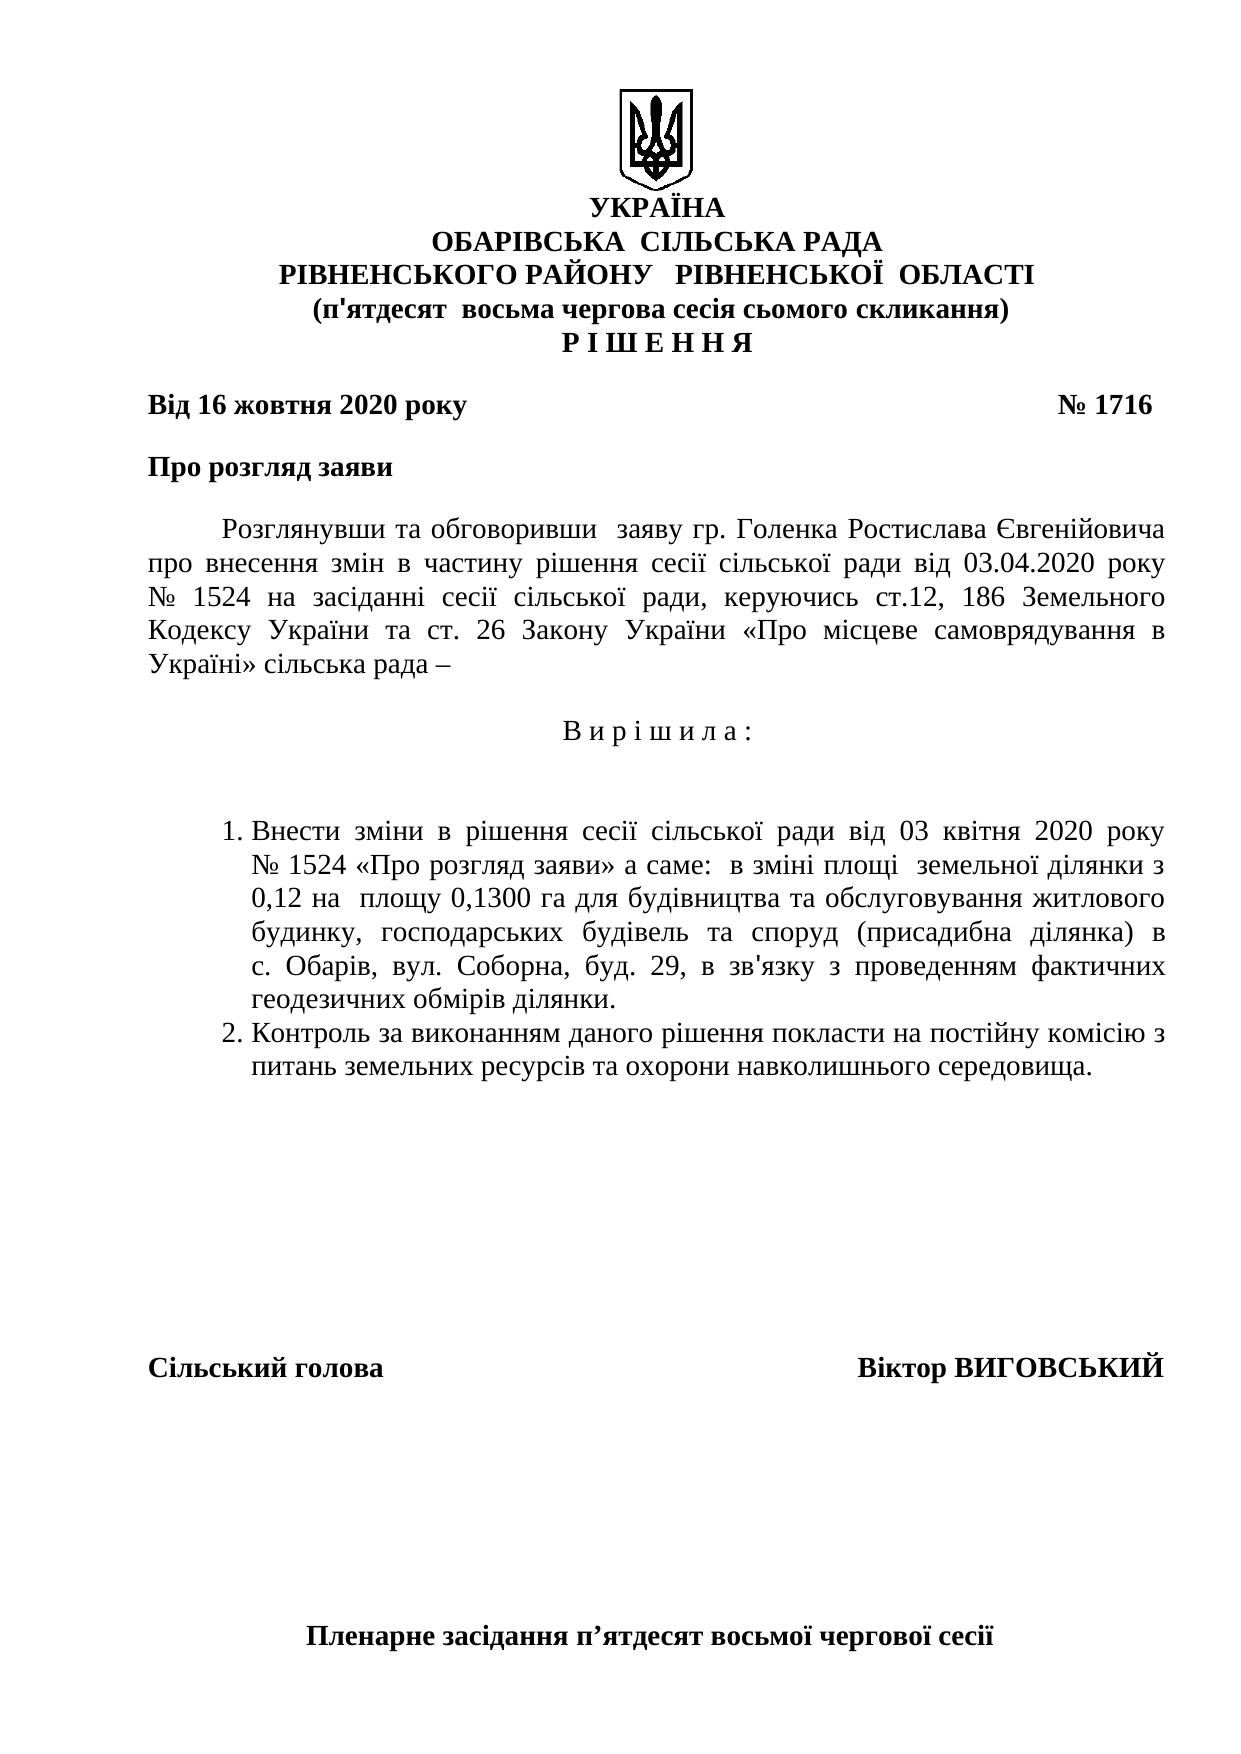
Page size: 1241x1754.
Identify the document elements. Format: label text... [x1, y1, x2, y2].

list Контроль за виконанням даного рішення покласти на постійну комісію з питань земельних ресурсів та охорони навколишнього середовища. [221, 1015, 1166, 1082]
text Про розгляд заяви [148, 449, 1166, 483]
text Від 16 жовтня 2020 року № 1716 [148, 387, 1166, 421]
list Внести зміни в рішення сесії сільської ради від 03 квітня 2020 року № 1524 «Про розгляд заяви» а саме: в зміні площі земельної ділянки з 0,12 на площу 0,1300 га для будівництва та обслуговування житлового будинку, господарських будівель та споруд (присадибна ділянка) в с. Обарів, вул. Соборна, буд. 29, в зв'язку з проведенням фактичних геодезичних обмірів ділянки. [221, 813, 1166, 1015]
text РІВНЕНСЬКОГО РАЙОНУ РІВНЕНСЬКОЇ ОБЛАСТІ [148, 257, 1166, 291]
text (п'ятдесят восьма чергова сесія сьомого скликання) [148, 291, 1166, 325]
text Пленарне засідання п’ятдесят восьмої чергової сесії [148, 1618, 1152, 1652]
text В и р і ш и л а : [148, 713, 1166, 746]
text ОБАРІВСЬКА СІЛЬСЬКА РАДА [148, 224, 1166, 257]
text УКРАЇНА [148, 190, 1166, 224]
text Розглянувши та обговоривши заяву гр. Голенка Ростислава Євгенійовича про внесення змін в частину рішення сесії сільської ради від 03.04.2020 року № 1524 на засіданні сесії сільської ради, керуючись ст.12, 186 Земельного Кодексу України та ст. 26 Закону України «Про місцеве самоврядування в Україні» сільська рада – [148, 512, 1166, 679]
text Р І Ш Е Н Н Я [148, 325, 1166, 358]
picture [619, 88, 695, 191]
text Сільський голова Віктор ВИГОВСЬКИЙ [148, 1350, 1166, 1384]
